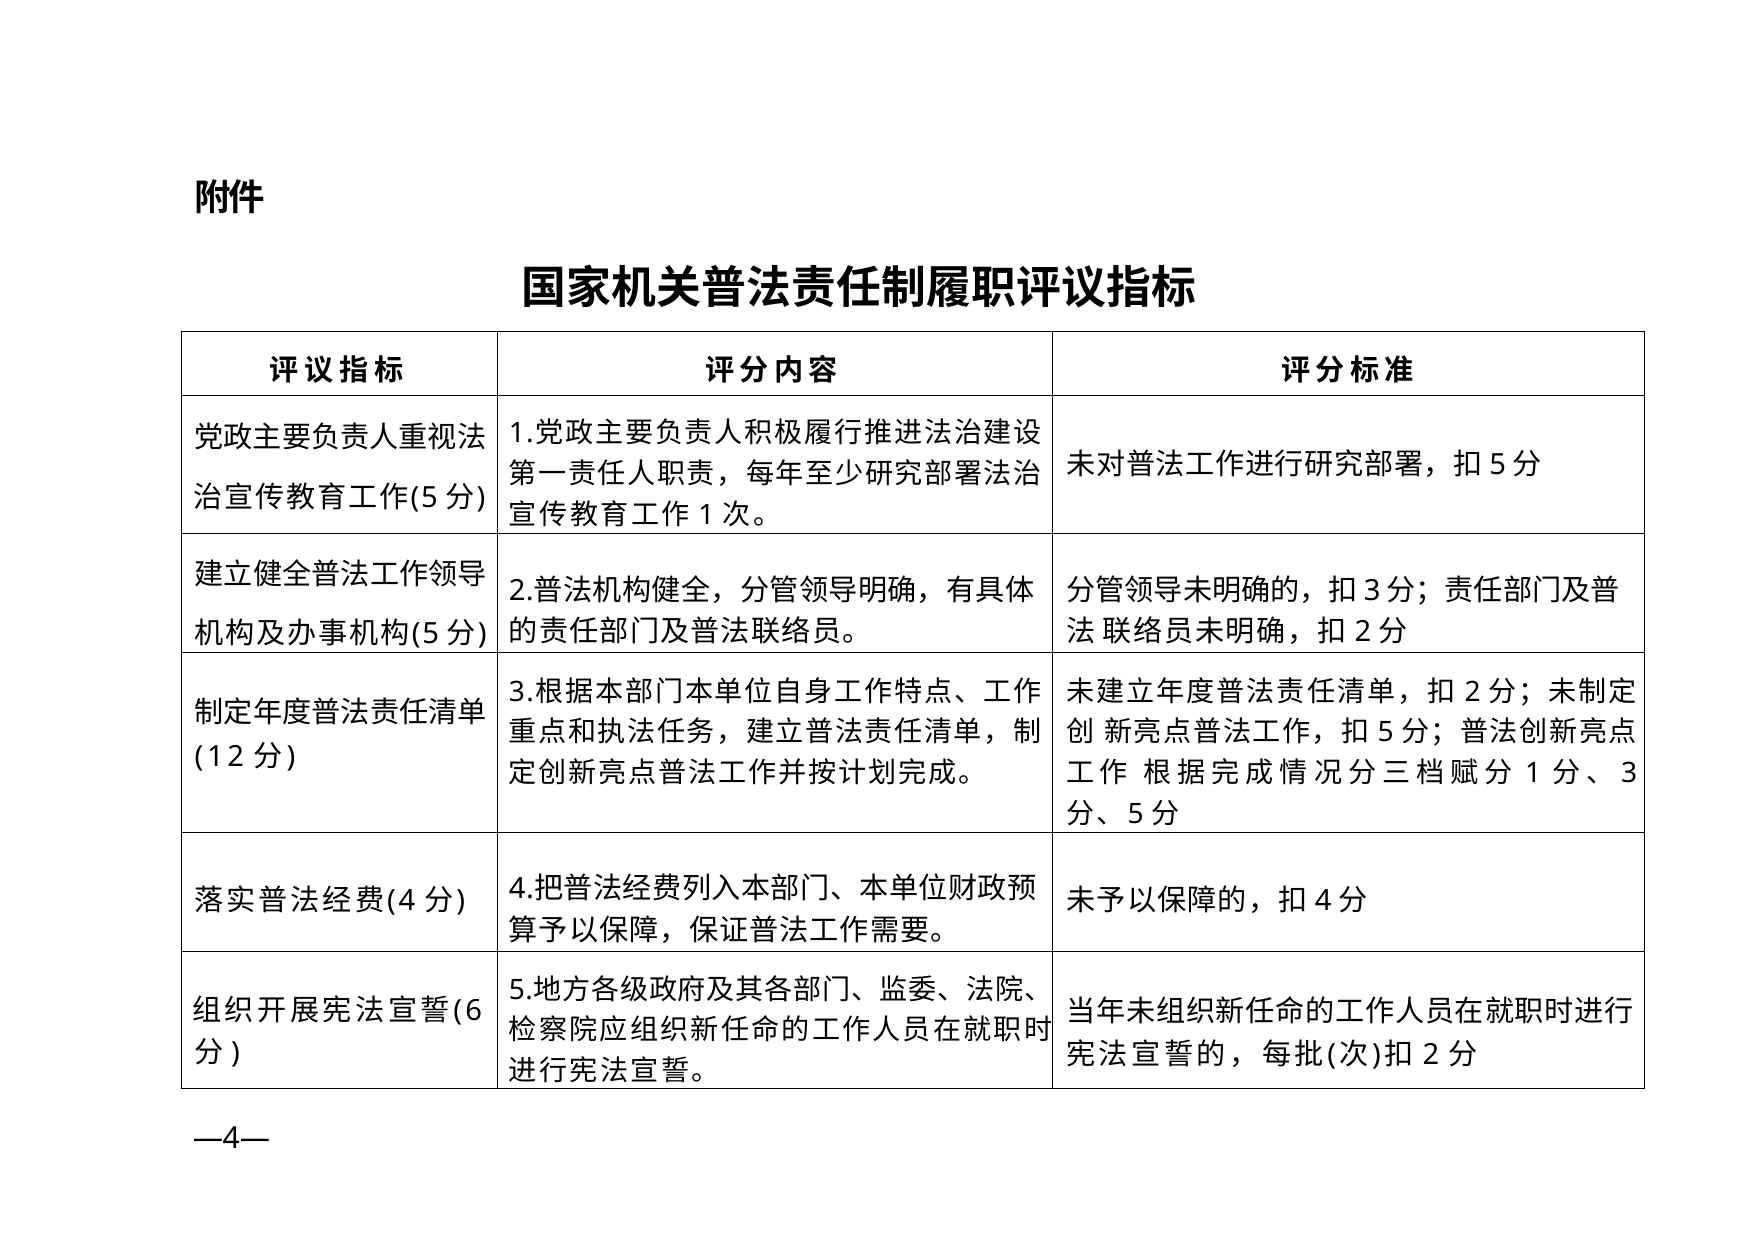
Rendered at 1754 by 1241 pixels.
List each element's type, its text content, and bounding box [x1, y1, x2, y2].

table_cell 5.地方各级政府及其各部门、监委、法院、 检察院应组织新任命的工作人员在就职时 进行宪法宣誓。 [498, 952, 1052, 1088]
table_header 评议指标 [182, 332, 497, 395]
table_cell 1.党政主要负责人积极履行推进法治建设 第一责任人职责，每年至少研究部署法治 宣传教育工作1次。 [498, 396, 1052, 533]
text 国家机关普法责任制履职评议指标 [521, 255, 1645, 315]
table_cell 建立健全普法工作领导 机构及办事机构(5分) [182, 534, 497, 652]
table_cell 未予以保障的，扣4分 [1053, 833, 1644, 951]
table_header 评分内容 [498, 332, 1052, 395]
table_cell 分管领导未明确的，扣3分；责任部门及普法 联络员未明确，扣2分 [1053, 534, 1644, 652]
table_cell 当年未组织新任命的工作人员在就职时进行 宪法宣誓的，每批(次)扣2分 [1053, 952, 1644, 1088]
table_cell 未对普法工作进行研究部署，扣5分 [1053, 396, 1644, 533]
table_header 评分标准 [1053, 332, 1644, 395]
table_cell 2.普法机构健全，分管领导明确，有具体 的责任部门及普法联络员。 [498, 534, 1052, 652]
table_cell 组织开展宪法宣誓(6 分 ) [182, 952, 497, 1088]
text 附件 [194, 171, 1645, 220]
table_cell 4.把普法经费列入本部门、本单位财政预 算予以保障，保证普法工作需要。 [498, 833, 1052, 951]
table_cell 未建立年度普法责任清单，扣2分；未制定创 新亮点普法工作，扣5分；普法创新亮点工作 根据完成情况分三档赋分1分、3分、5分 [1053, 653, 1644, 832]
table_cell 党政主要负责人重视法 治宣传教育工作(5分) [182, 396, 497, 533]
table_cell 落实普法经费(4分) [182, 833, 497, 951]
table_cell 3.根据本部门本单位自身工作特点、工作 重点和执法任务，建立普法责任清单，制 定创新亮点普法工作并按计划完成。 [498, 653, 1052, 832]
table_cell 制定年度普法责任清单 (12分) [182, 653, 497, 832]
